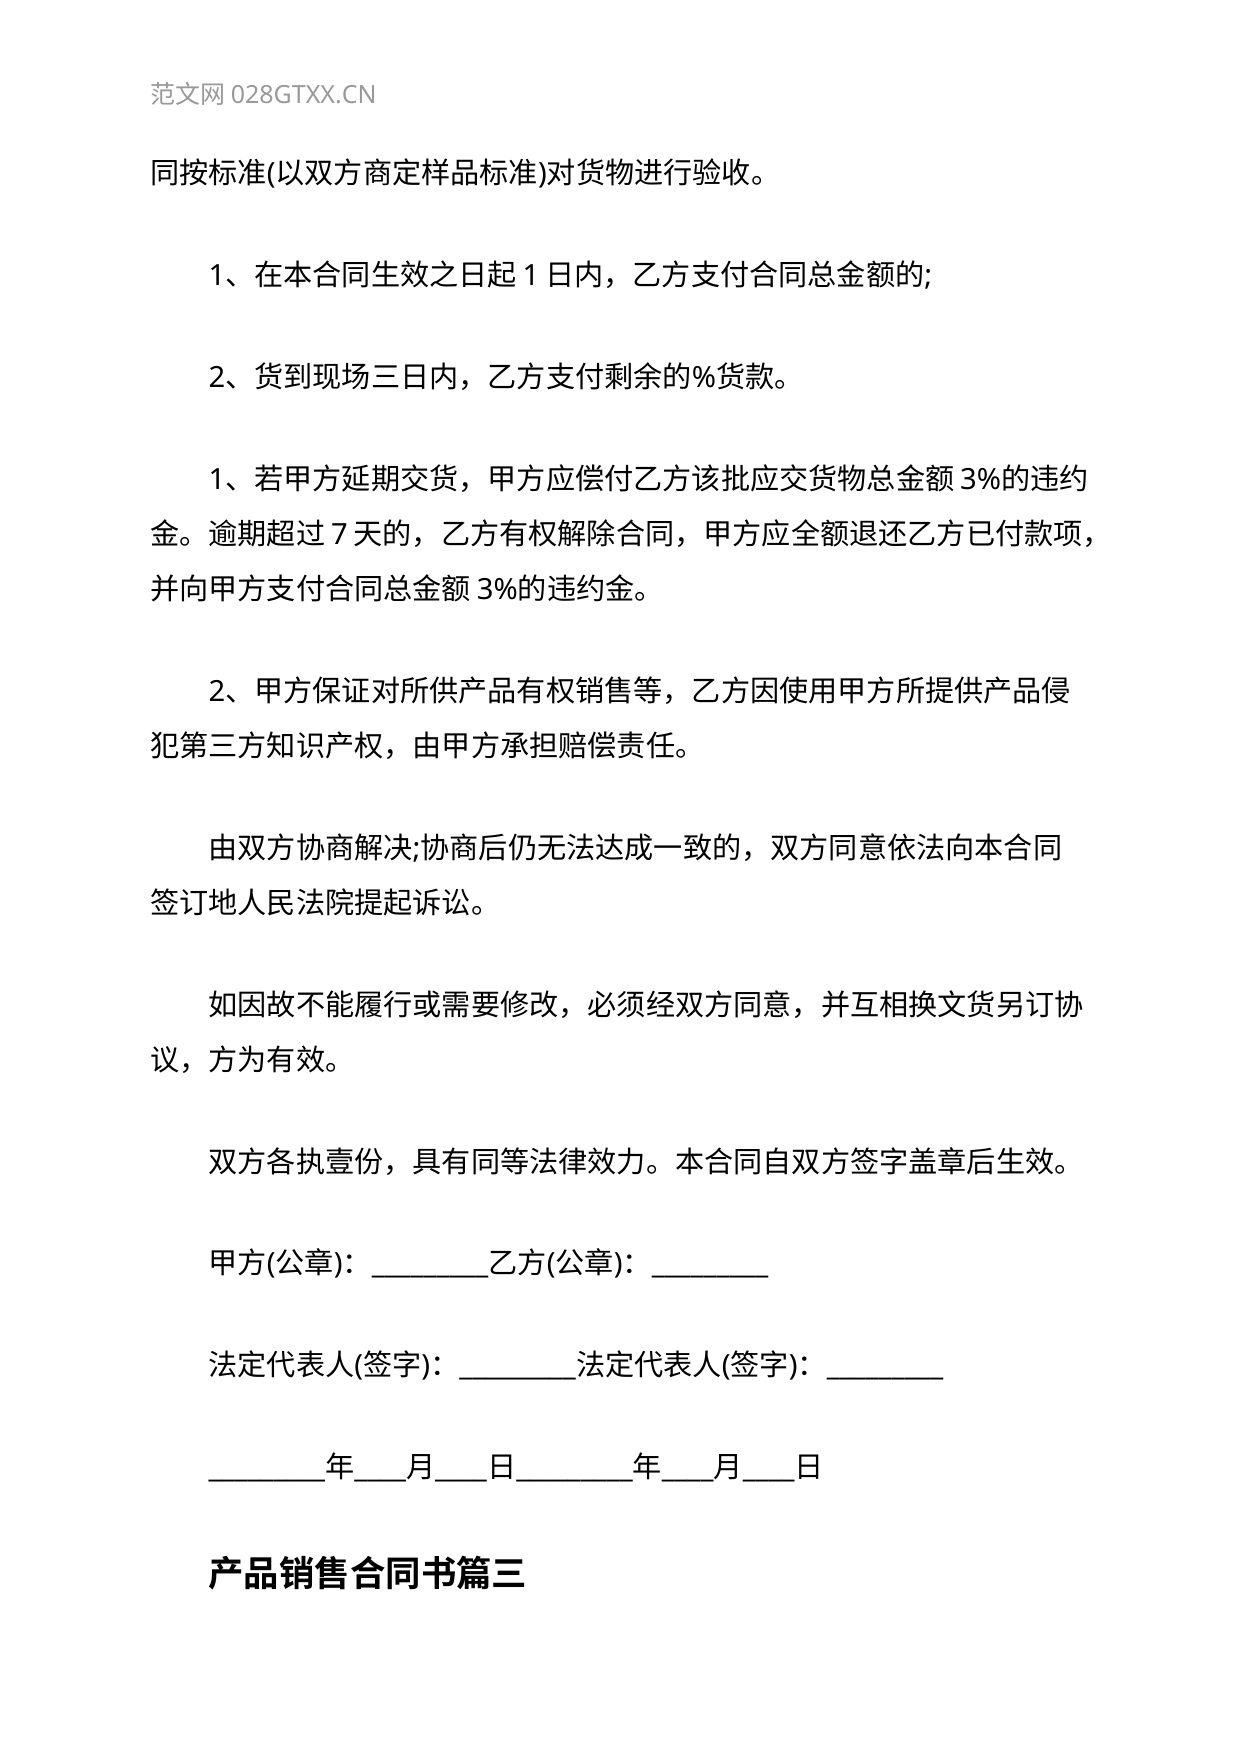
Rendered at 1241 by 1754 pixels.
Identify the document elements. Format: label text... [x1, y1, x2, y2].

text 法定代表人(签字)：_________法定代表人(签字)：_________ [150, 1342, 1090, 1384]
text 双方各执壹份，具有同等法律效力。本合同自双方签字盖章后生效。 [150, 1138, 1090, 1180]
text 2、甲方保证对所供产品有权销售等，乙方因使用甲方所提供产品侵犯第三方知识产权，由甲方承担赔偿责任。 [150, 668, 1090, 765]
text 如因故不能履行或需要修改，必须经双方同意，并互相换文货另订协议，方为有效。 [150, 981, 1090, 1079]
text _________年____月____日_________年____月____日 [150, 1444, 1090, 1486]
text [150, 150, 1090, 192]
text 1、在本合同生效之日起1日内，乙方支付合同总金额的; [150, 252, 1090, 294]
text 1、若甲方延期交货，甲方应偿付乙方该批应交货物总金额3%的违约金。逾期超过7天的，乙方有权解除合同，甲方应全额退还乙方已付款项，并向甲方支付合同总金额3%的违约金。 [150, 456, 1090, 608]
text 由双方协商解决;协商后仍无法达成一致的，双方同意依法向本合同签订地人民法院提起诉讼。 [150, 825, 1090, 922]
text 2、货到现场三日内，乙方支付剩余的%货款。 [150, 354, 1090, 396]
text 产品销售合同书篇三 [150, 1546, 1090, 1597]
text 甲方(公章)：_________乙方(公章)：_________ [150, 1240, 1090, 1282]
